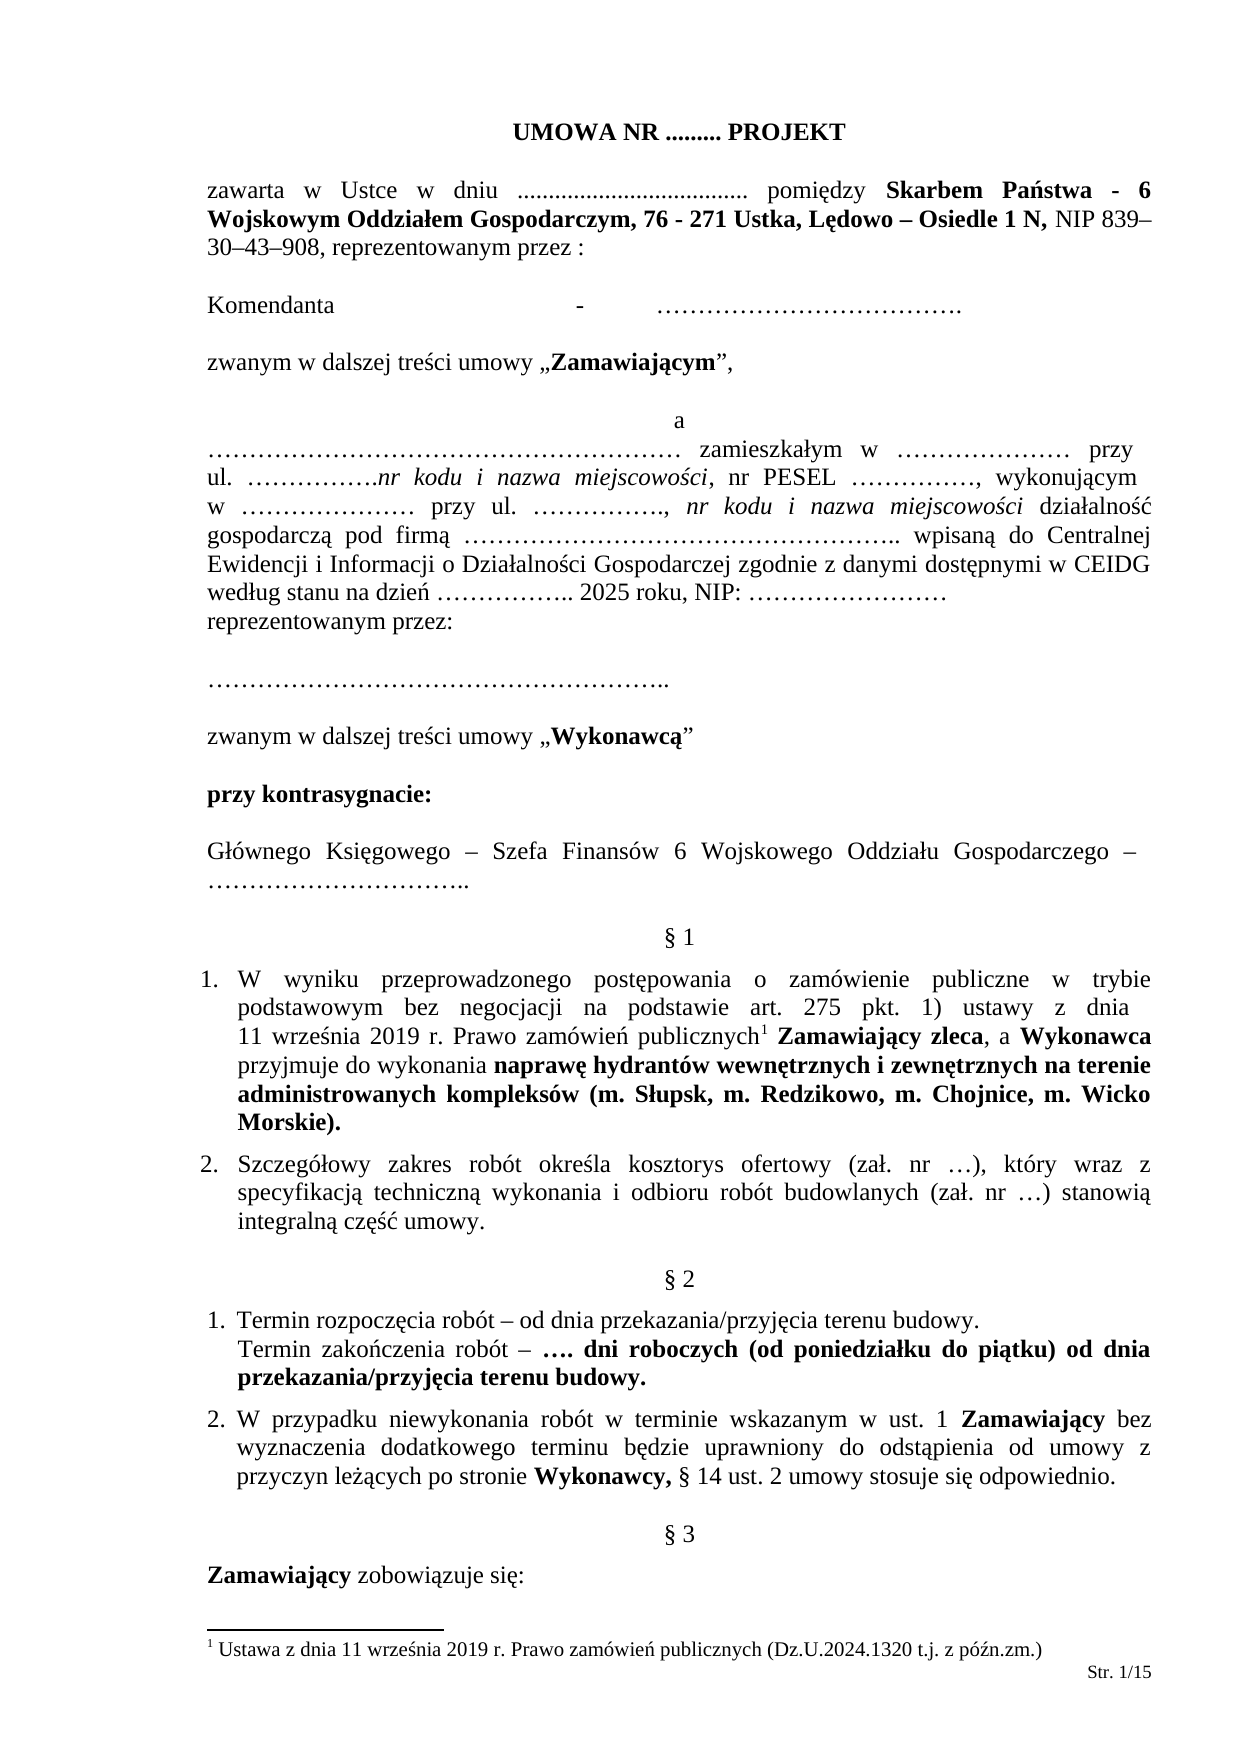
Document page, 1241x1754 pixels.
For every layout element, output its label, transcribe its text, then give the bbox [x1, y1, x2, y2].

text Komendanta - ………………………………. [207, 290, 1152, 319]
text zwanym w dalszej treści umowy „Zamawiającym”, [207, 347, 1152, 376]
text ………………………………………………… zamieszkałym w ………………… przy ul. …………….nr kodu i nazwa miejscowości, nr PESEL ……………, wykonującym w ………………… przy ul. ……………., nr kodu i nazwa miejscowości działalność gospodarczą pod firmą …………………………………………….. wpisaną do Centralnej Ewidencji i Informacji o Działalności Gospodarczej zgodnie z danymi dostępnymi w CEIDG według stanu na dzień …………….. 2025 roku, NIP: …………………… [207, 434, 1152, 606]
text 3 [207, 1519, 1152, 1547]
text Głównego Księgowego – Szefa Finansów 6 Wojskowego Oddziału Gospodarczego – ………………………….. [207, 836, 1152, 894]
list Szczegółowy zakres robót określa kosztorys ofertowy (zał. nr …), który wraz z specyfikacją techniczną wykonania i odbioru robót budowlanych (zał. nr …) stanowią integralną część umowy. [200, 1149, 1152, 1235]
text a [207, 405, 1152, 434]
text zawarta w Ustce w dniu ..................................... pomiędzy Skarbem Państwa - 6 Wojskowym Oddziałem Gospodarczym, 76 - 271 Ustka, Lędowo – Osiedle 1 N, NIP 839–30–43–908, reprezentowanym przez : [207, 175, 1152, 261]
list W przypadku niewykonania robót w terminie wskazanym w ust. 1 Zamawiający bez wyznaczenia dodatkowego terminu będzie uprawniony do odstąpienia od umowy z przyczyn leżących po stronie Wykonawcy, § 14 ust. 2 umowy stosuje się odpowiednio. [207, 1404, 1152, 1490]
list Termin rozpoczęcia robót – od dnia przekazania/przyjęcia terenu budowy. [207, 1305, 1152, 1334]
list W wyniku przeprowadzonego postępowania o zamówienie publiczne w trybie podstawowym bez negocjacji na podstawie art. 275 pkt. 1) ustawy z dnia 11 września 2019 r. Prawo zamówień publicznych Zamawiający zleca, a Wykonawca przyjmuje do wykonania naprawę hydrantów wewnętrznych i zewnętrznych na terenie administrowanych kompleksów (m. Słupsk, m. Redzikowo, m. Chojnice, m. Wicko Morskie). [200, 964, 1152, 1136]
text ……………………………………………….. [207, 664, 1152, 692]
text zwanym w dalszej treści umowy „Wykonawcą” [207, 721, 1152, 750]
list Termin zakończenia robót – …. dni roboczych (od poniedziałku do piątku) od dnia przekazania/przyjęcia terenu budowy. [237, 1334, 1152, 1391]
text § 2 [207, 1264, 1152, 1292]
text UMOWA NR ......... PROJEKT [207, 117, 1152, 146]
text Zamawiający zobowiązuje się: [207, 1560, 1152, 1589]
text reprezentowanym przez: [207, 606, 1152, 635]
text 1 [207, 922, 1152, 951]
text przy kontrasygnacie: [207, 779, 1152, 807]
